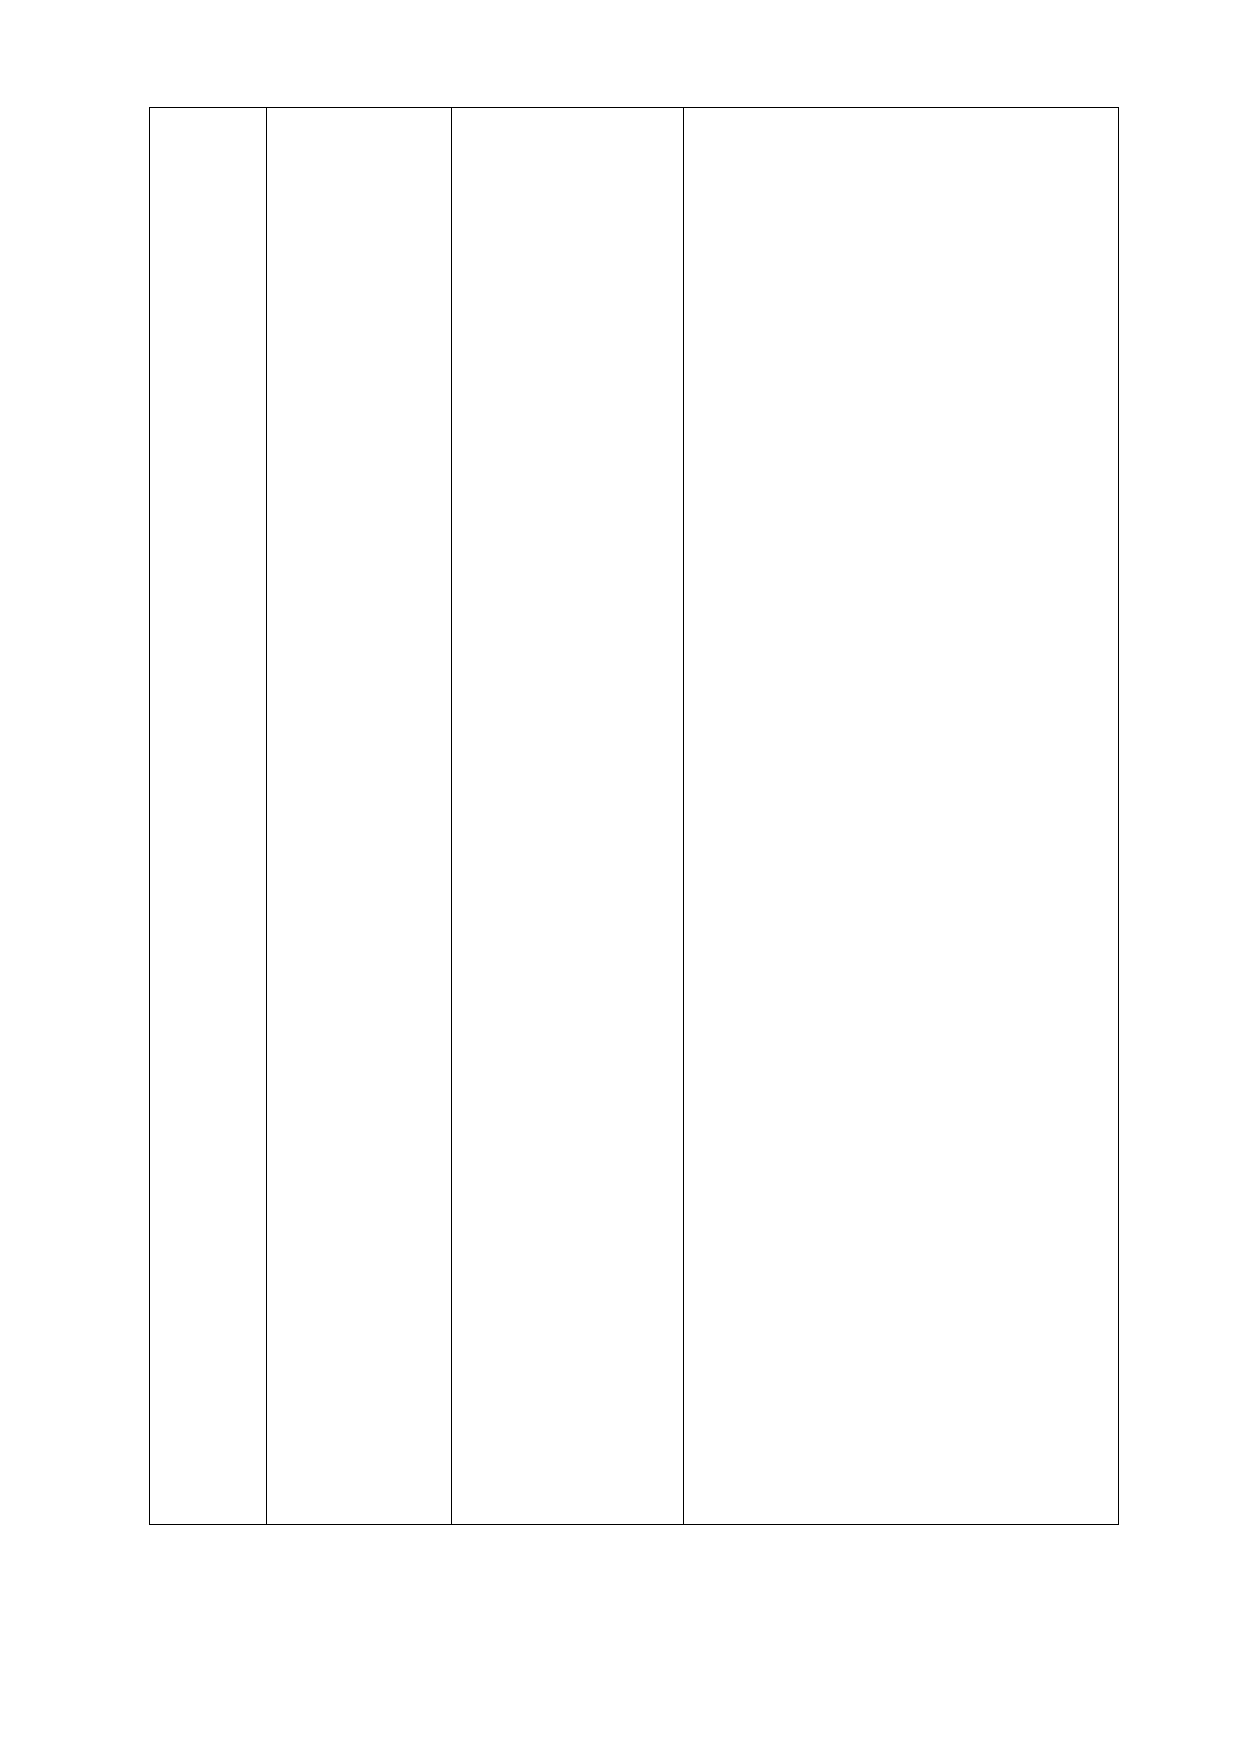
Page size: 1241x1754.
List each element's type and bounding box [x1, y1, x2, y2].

table_cell [452, 108, 683, 1524]
table_cell [684, 108, 1118, 1524]
table_cell [267, 108, 451, 1524]
table_cell [150, 108, 266, 1524]
